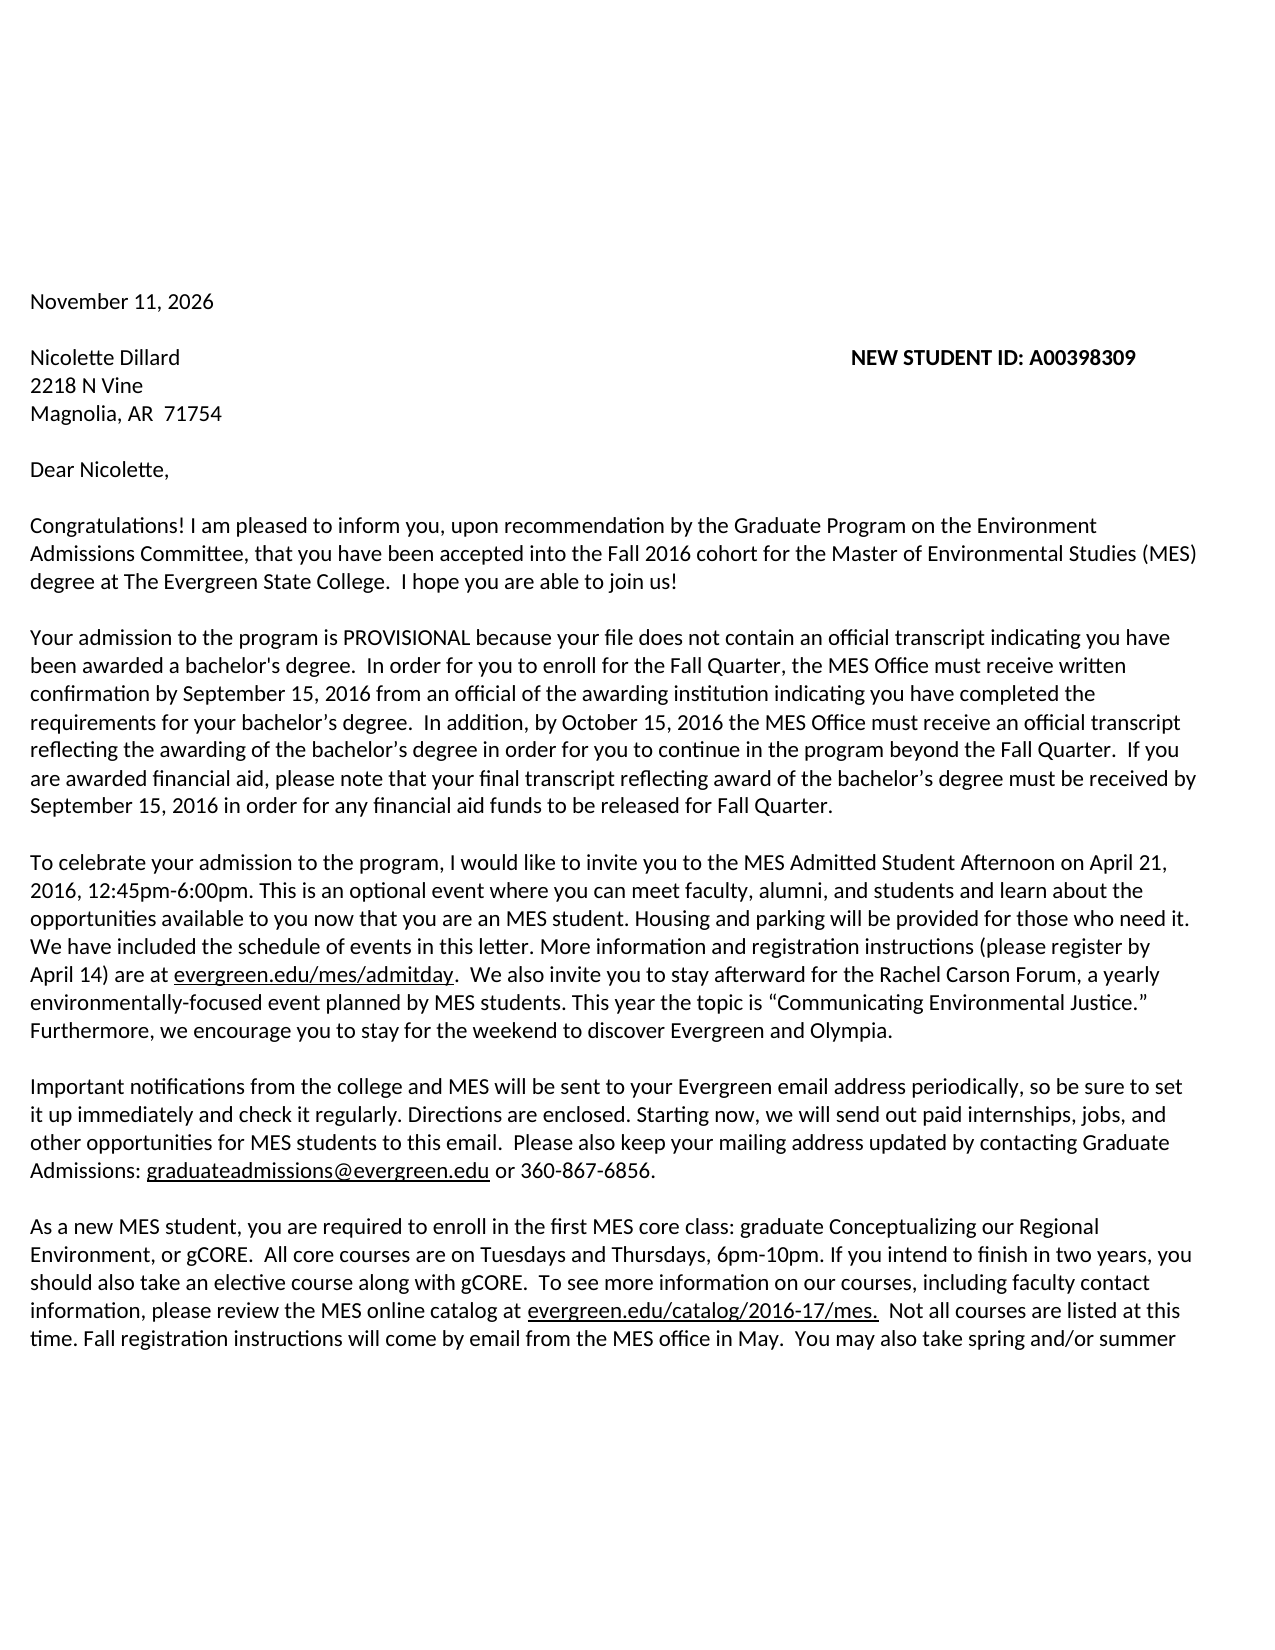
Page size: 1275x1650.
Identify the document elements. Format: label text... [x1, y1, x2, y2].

text March 14, 2016 [30, 287, 1200, 315]
text Magnolia, AR 71754 [30, 399, 1200, 427]
text 2218 N Vine [30, 371, 1200, 399]
text To celebrate your admission to the program, I would like to invite you to the MES Admitted Student Afternoon on April 21, 2016, 12:45pm-6:00pm. This is an optional event where you can meet faculty, alumni, and students and learn about the opportunities available to you now that you are an MES student. Housing and parking will be provided for those who need it. We have included the schedule of events in this letter. More information and registration instructions (please register by April 14) are at evergreen.edu/mes/admitday. We also invite you to stay afterward for the Rachel Carson Forum, a yearly environmentally-focused event planned by MES students. This year the topic is “Communicating Environmental Justice.” Furthermore, we encourage you to stay for the weekend to discover Evergreen and Olympia. [30, 848, 1200, 1044]
text Important notifications from the college and MES will be sent to your Evergreen email address periodically, so be sure to set it up immediately and check it regularly. Directions are enclosed. Starting now, we will send out paid internships, jobs, and other opportunities for MES students to this email. Please also keep your mailing address updated by contacting Graduate Admissions: graduateadmissions@evergreen.edu or 360-867-6856. [30, 1072, 1200, 1184]
text Congratulations! I am pleased to inform you, upon recommendation by the Graduate Program on the Environment Admissions Committee, that you have been accepted into the Fall 2016 cohort for the Master of Environmental Studies (MES) degree at The Evergreen State College. I hope you are able to join us! [30, 511, 1200, 596]
text Your admission to the program is PROVISIONAL because your file does not contain an official transcript indicating you have been awarded a bachelor's degree. In order for you to enroll for the Fall Quarter, the MES Office must receive written confirmation by September 15, 2016 from an official of the awarding institution indicating you have completed the requirements for your bachelor’s degree. In addition, by October 15, 2016 the MES Office must receive an official transcript reflecting the awarding of the bachelor’s degree in order for you to continue in the program beyond the Fall Quarter. If you are awarded financial aid, please note that your final transcript reflecting award of the bachelor’s degree must be received by September 15, 2016 in order for any financial aid funds to be released for Fall Quarter. [30, 623, 1200, 820]
text Nicolette Dillard NEW STUDENT ID: A00398309 [30, 343, 1200, 371]
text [30, 1212, 1200, 1352]
text Dear Nicolette, [30, 455, 1200, 483]
